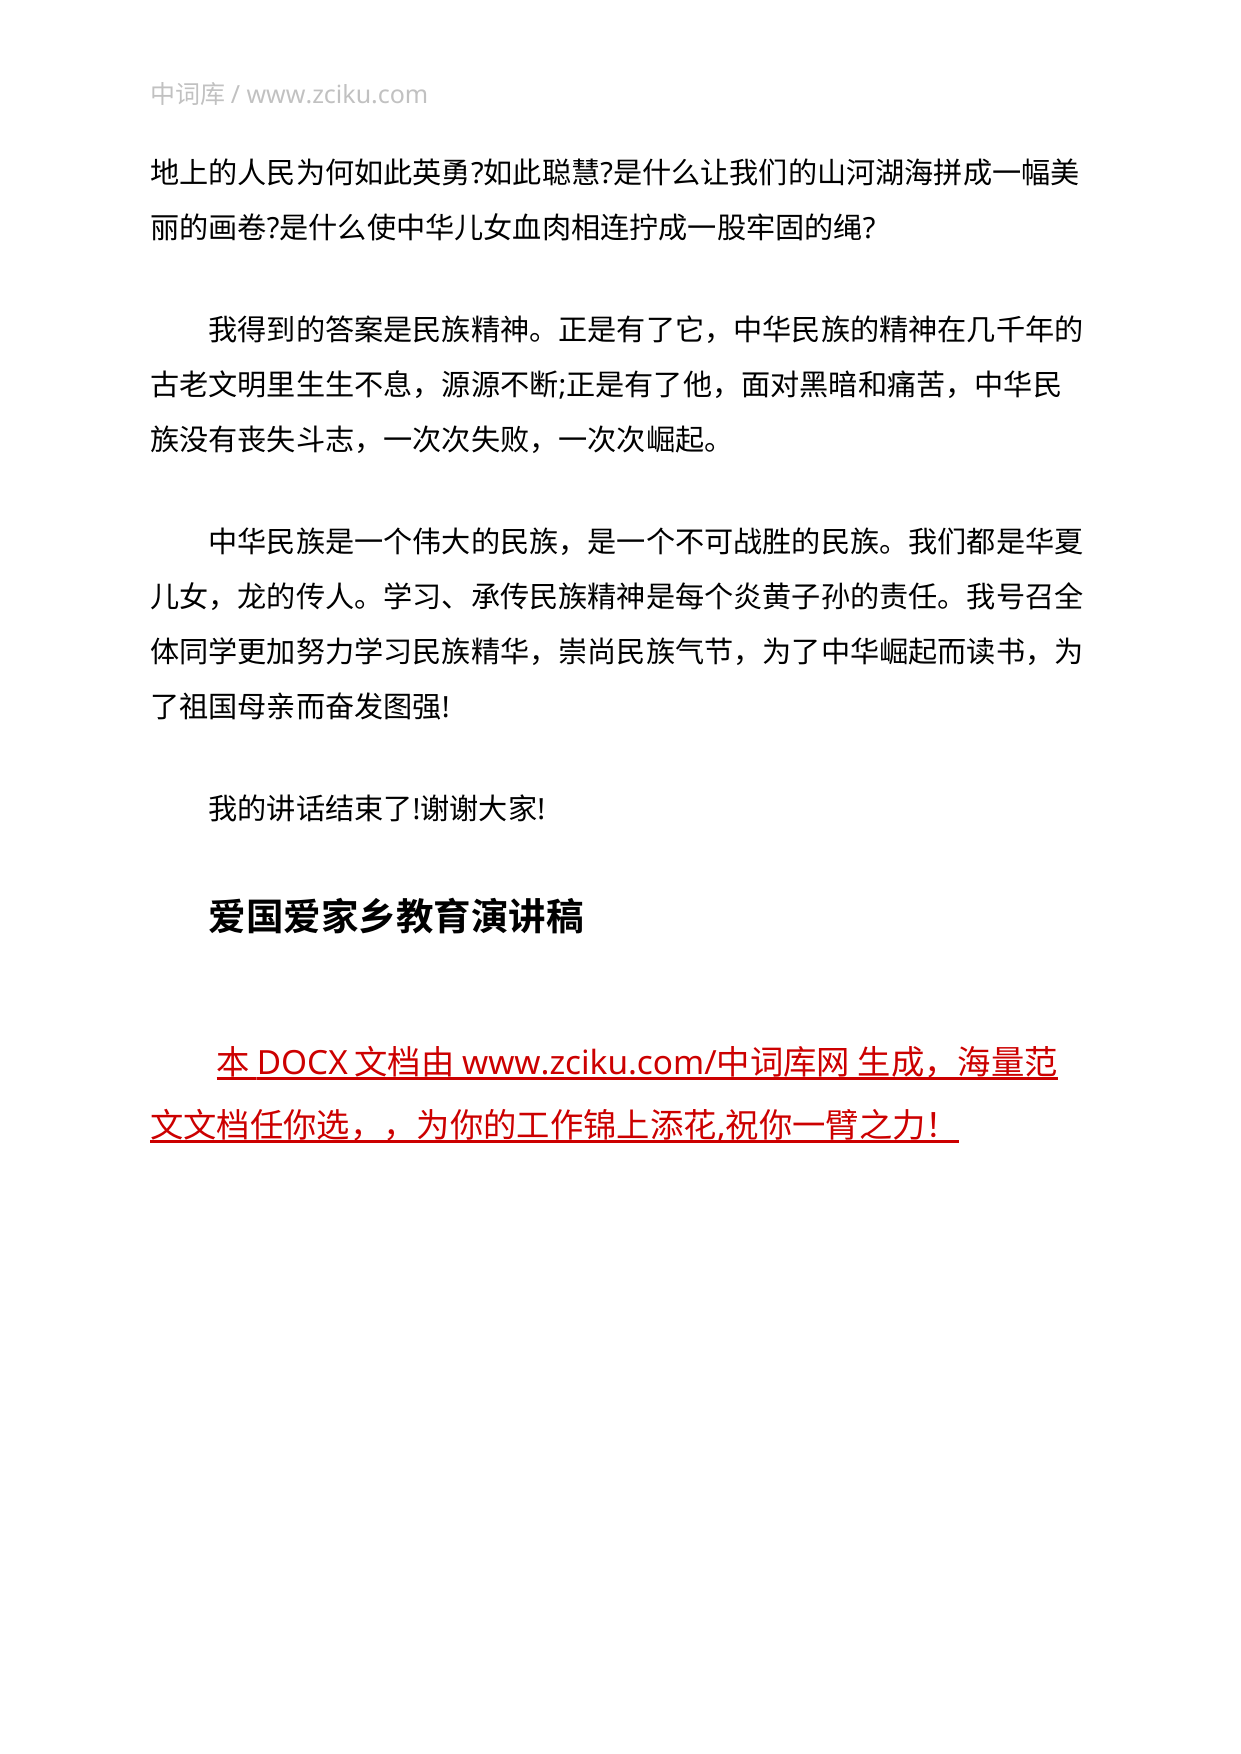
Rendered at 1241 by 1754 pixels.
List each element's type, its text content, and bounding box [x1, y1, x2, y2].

text 爱国爱家乡教育演讲稿 [150, 887, 1090, 942]
text 中华民族是一个伟大的民族，是一个不可战胜的民族。我们都是华夏儿女，龙的传人。学习、承传民族精神是每个炎黄子孙的责任。我号召全体同学更加努力学习民族精华，崇尚民族气节，为了中华崛起而读书，为了祖国母亲而奋发图强! [150, 519, 1090, 726]
text 我得到的答案是民族精神。正是有了它，中华民族的精神在几千年的古老文明里生生不息，源源不断;正是有了他，面对黑暗和痛苦，中华民族没有丧失斗志，一次次失败，一次次崛起。 [150, 307, 1090, 459]
text 我的讲话结束了!谢谢大家! [150, 785, 1090, 828]
text 本DOCX文档由 www.zciku.com/中词库网 生成，海量范文文档任你选，，为你的工作锦上添花,祝你一臂之力！ [150, 1036, 1090, 1147]
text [150, 150, 1090, 247]
